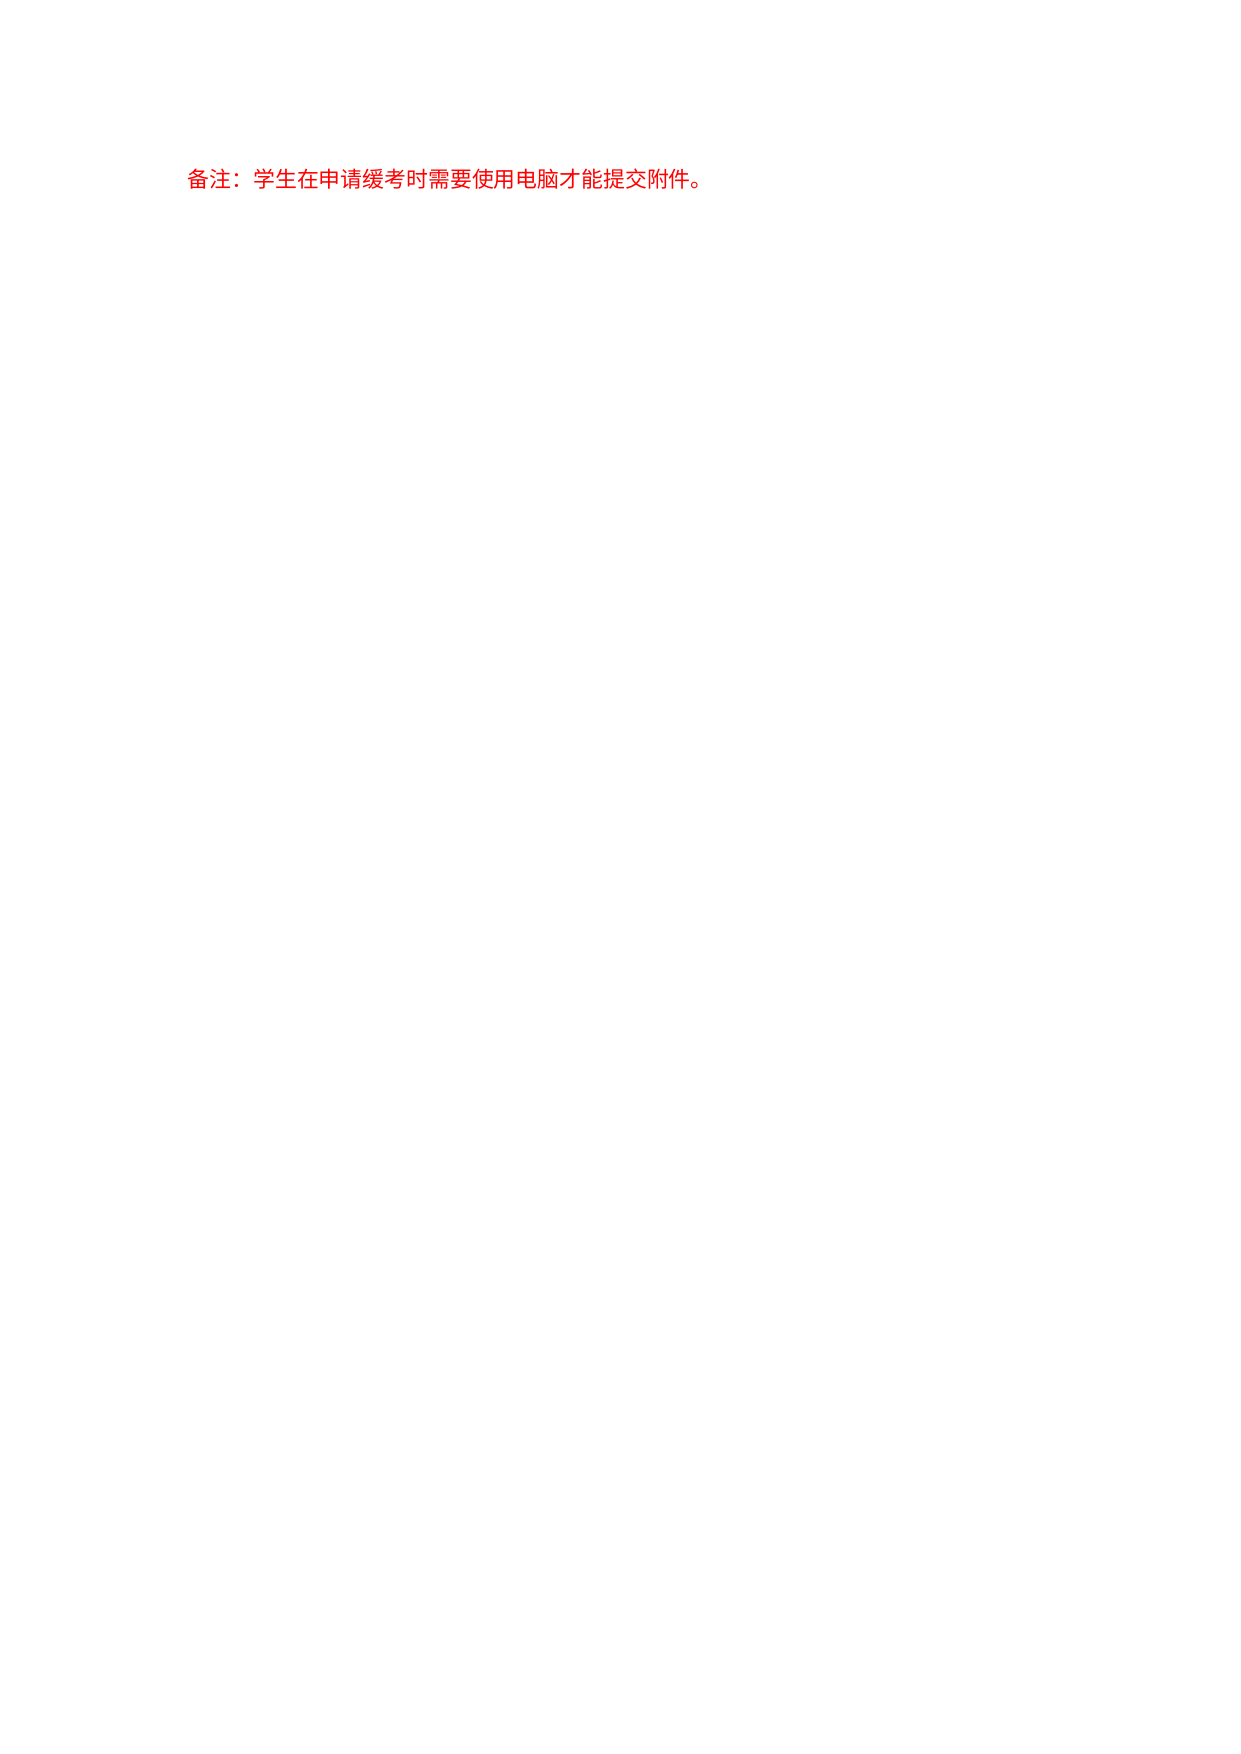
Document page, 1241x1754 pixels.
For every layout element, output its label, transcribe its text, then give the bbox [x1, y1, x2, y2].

list 备注：学生在申请缓考时需要使用电脑才能提交附件。 [187, 162, 1053, 194]
